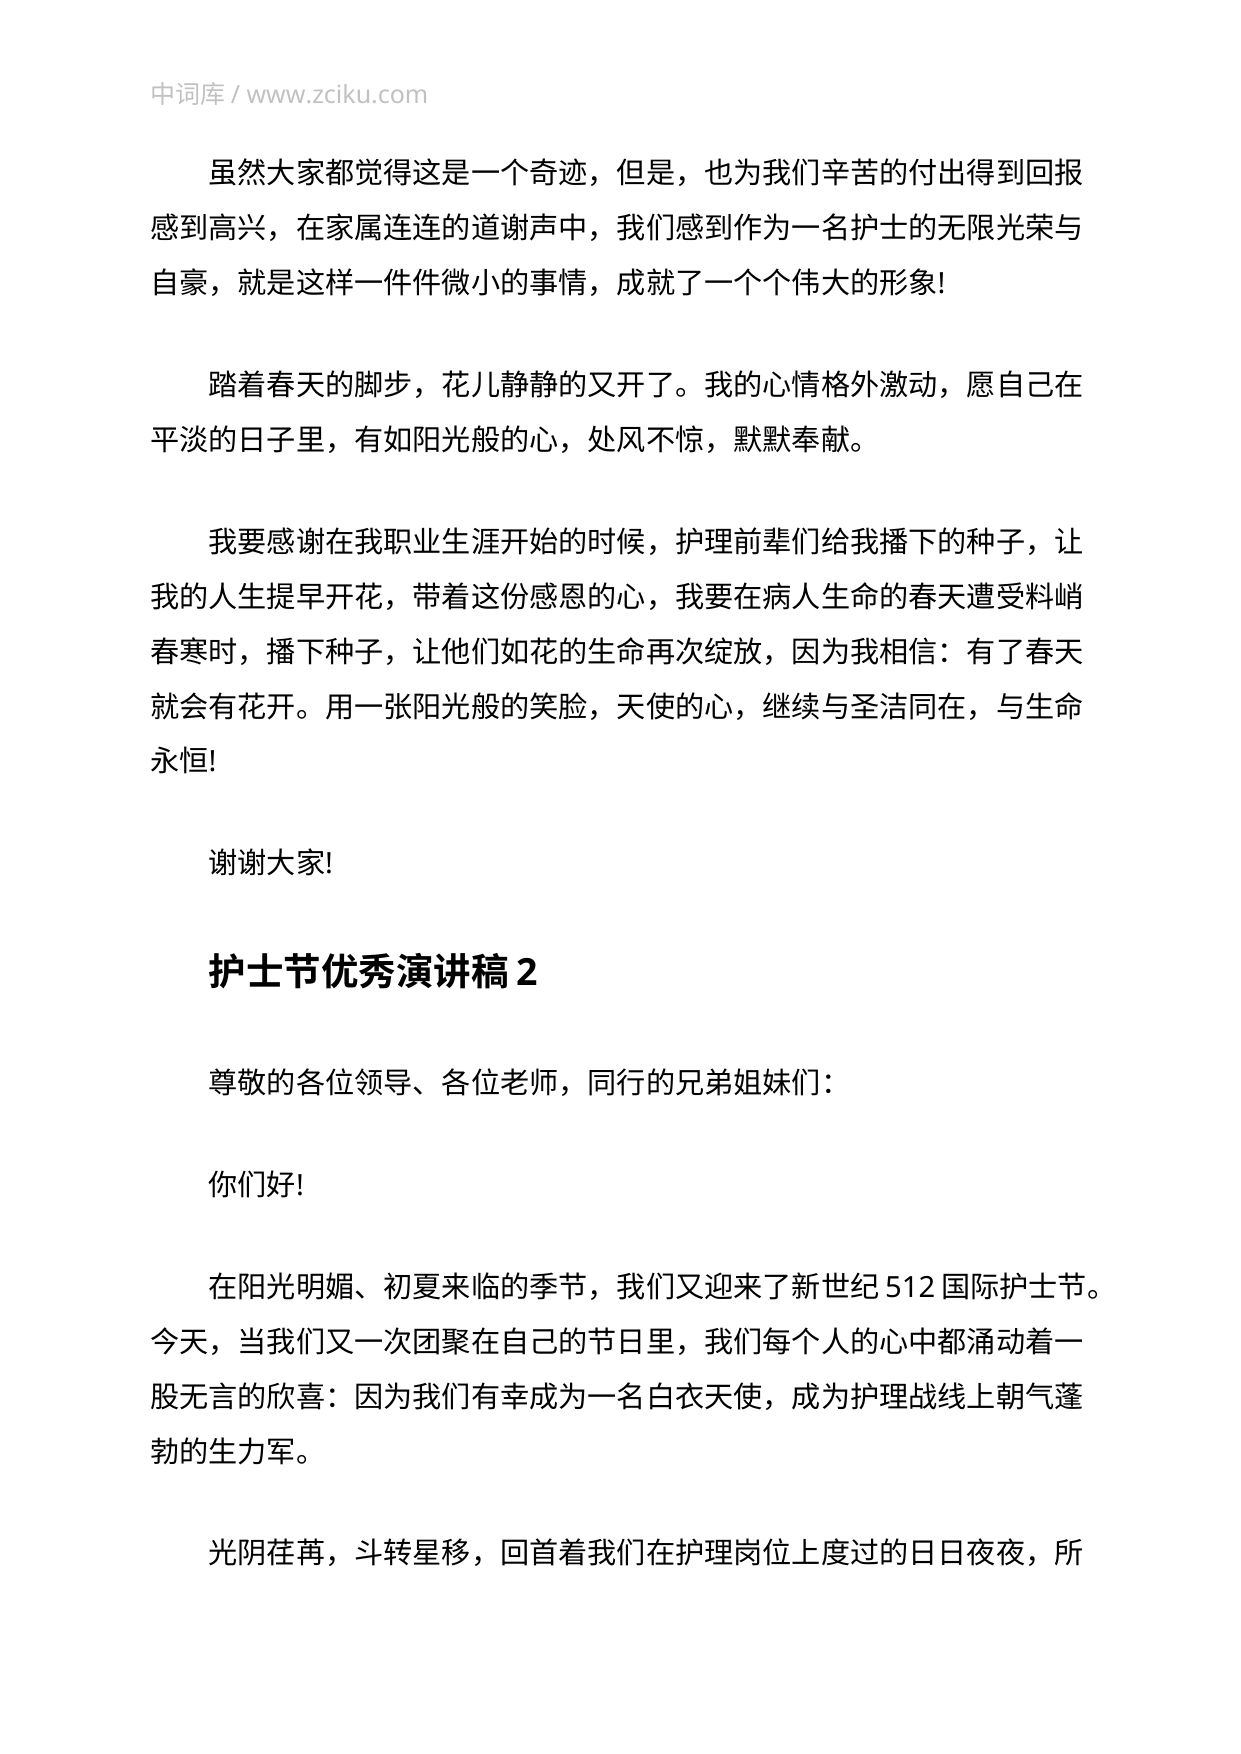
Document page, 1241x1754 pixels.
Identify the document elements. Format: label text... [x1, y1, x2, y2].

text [150, 1530, 1090, 1572]
text 护士节优秀演讲稿2 [150, 942, 1090, 996]
text 尊敬的各位领导、各位老师，同行的兄弟姐妹们： [150, 1059, 1090, 1102]
text 踏着春天的脚步，花儿静静的又开了。我的心情格外激动，愿自己在平淡的日子里，有如阳光般的心，处风不惊，默默奉献。 [150, 362, 1090, 459]
text 在阳光明媚、初夏来临的季节，我们又迎来了新世纪512国际护士节。今天，当我们又一次团聚在自己的节日里，我们每个人的心中都涌动着一股无言的欣喜：因为我们有幸成为一名白衣天使，成为护理战线上朝气蓬勃的生力军。 [150, 1263, 1090, 1470]
text 你们好! [150, 1161, 1090, 1204]
text 谢谢大家! [150, 840, 1090, 882]
text 虽然大家都觉得这是一个奇迹，但是，也为我们辛苦的付出得到回报感到高兴，在家属连连的道谢声中，我们感到作为一名护士的无限光荣与自豪，就是这样一件件微小的事情，成就了一个个伟大的形象! [150, 150, 1090, 302]
text 我要感谢在我职业生涯开始的时候，护理前辈们给我播下的种子，让我的人生提早开花，带着这份感恩的心，我要在病人生命的春天遭受料峭春寒时，播下种子，让他们如花的生命再次绽放，因为我相信：有了春天就会有花开。用一张阳光般的笑脸，天使的心，继续与圣洁同在，与生命永恒! [150, 518, 1090, 780]
